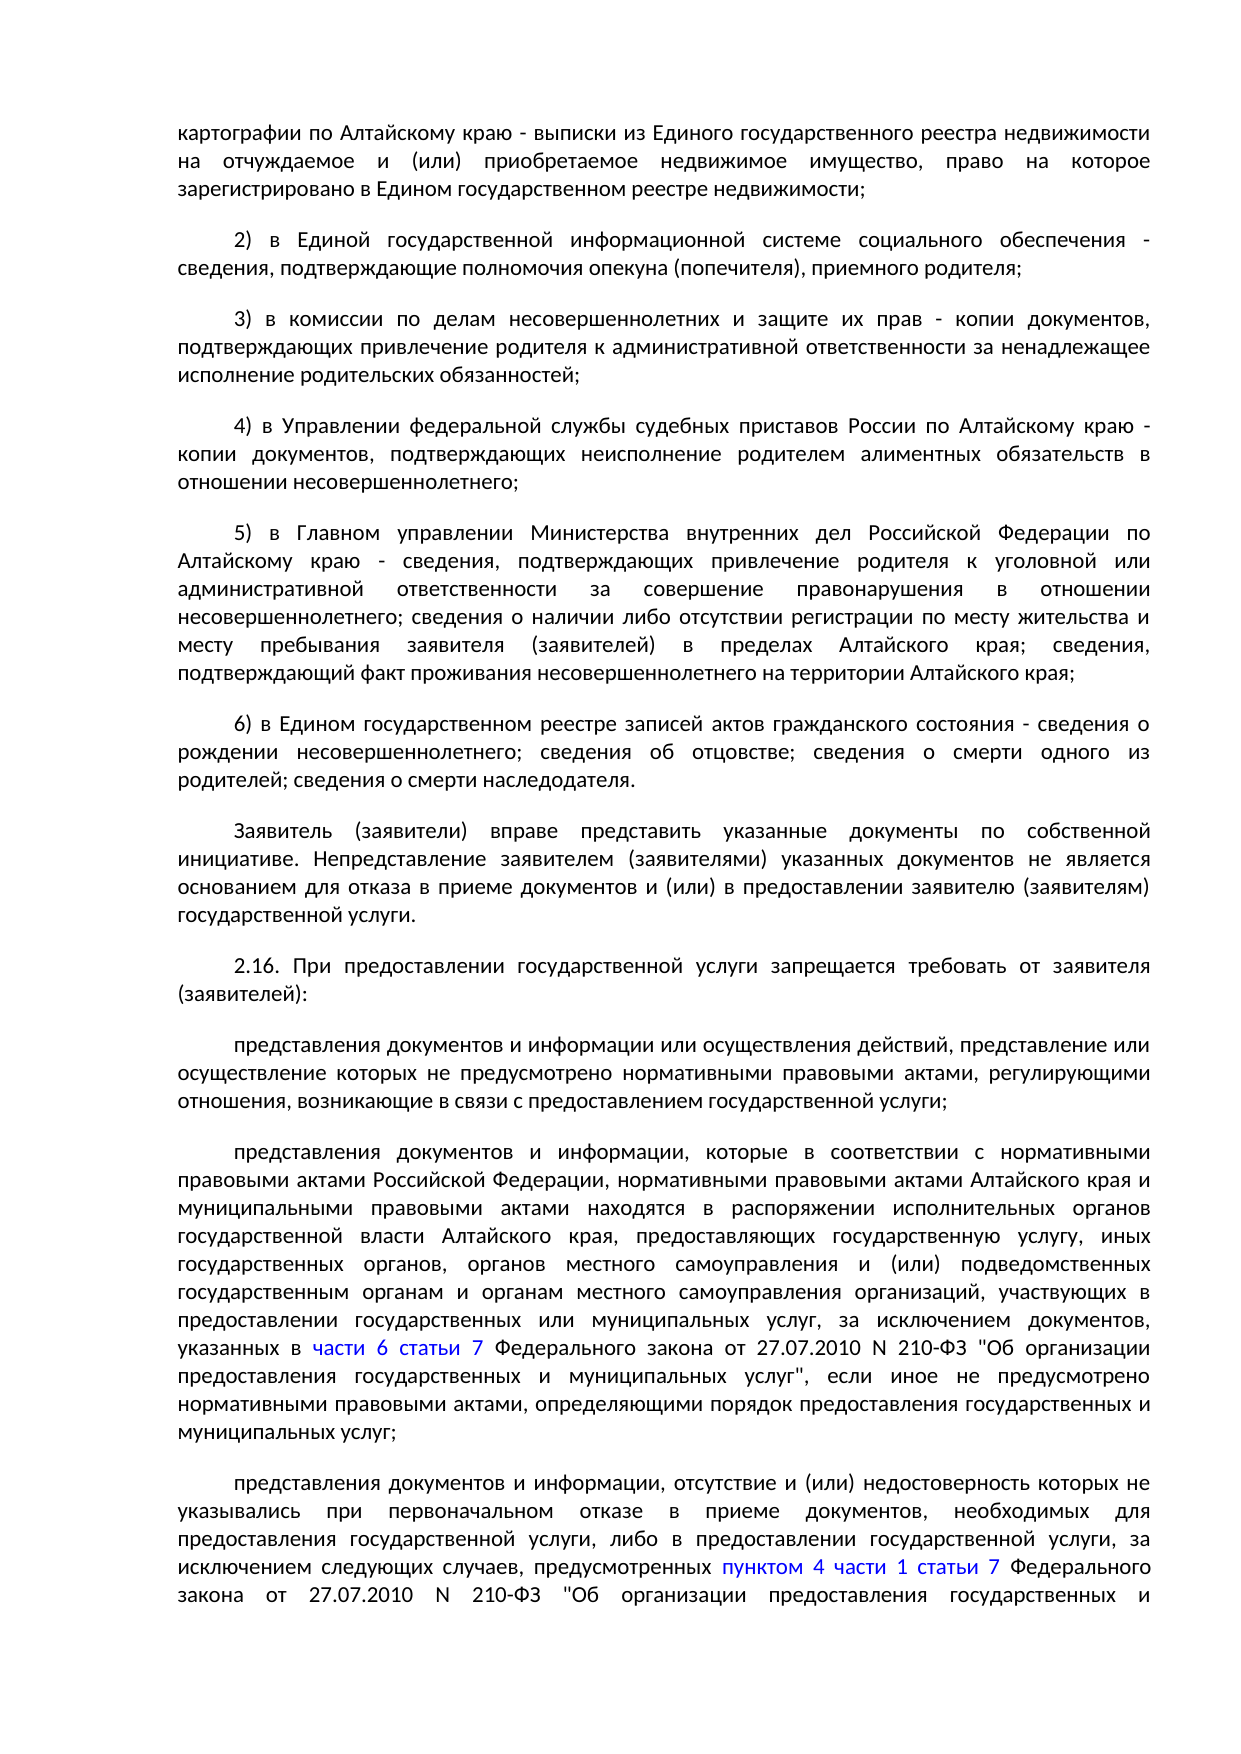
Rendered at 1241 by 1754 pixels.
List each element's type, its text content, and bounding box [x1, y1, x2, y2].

text 2) в Единой государственной информационной системе социального обеспечения - сведения, подтверждающие полномочия опекуна (попечителя), приемного родителя; [177, 225, 1152, 281]
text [177, 118, 1152, 202]
text 4) в Управлении федеральной службы судебных приставов России по Алтайскому краю - копии документов, подтверждающих неисполнение родителем алиментных обязательств в отношении несовершеннолетнего; [177, 411, 1152, 495]
text 2.16. При предоставлении государственной услуги запрещается требовать от заявителя (заявителей): [177, 951, 1152, 1007]
text представления документов и информации или осуществления действий, представление или осуществление которых не предусмотрено нормативными правовыми актами, регулирующими отношения, возникающие в связи с предоставлением государственной услуги; [177, 1030, 1152, 1114]
text представления документов и информации, которые в соответствии с нормативными правовыми актами Российской Федерации, нормативными правовыми актами Алтайского края и муниципальными правовыми актами находятся в распоряжении исполнительных органов государственной власти Алтайского края, предоставляющих государственную услугу, иных государственных органов, органов местного самоуправления и (или) подведомственных государственным органам и органам местного самоуправления организаций, участвующих в предоставлении государственных или муниципальных услуг, за исключением документов, указанных в части 6 статьи 7 Федерального закона от 27.07.2010 N 210-ФЗ "Об организации предоставления государственных и муниципальных услуг", если иное не предусмотрено нормативными правовыми актами, определяющими порядок предоставления государственных и муниципальных услуг; [177, 1137, 1152, 1445]
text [177, 1468, 1152, 1608]
text 5) в Главном управлении Министерства внутренних дел Российской Федерации по Алтайскому краю - сведения, подтверждающих привлечение родителя к уголовной или административной ответственности за совершение правонарушения в отношении несовершеннолетнего; сведения о наличии либо отсутствии регистрации по месту жительства и месту пребывания заявителя (заявителей) в пределах Алтайского края; сведения, подтверждающий факт проживания несовершеннолетнего на территории Алтайского края; [177, 518, 1152, 686]
text 6) в Едином государственном реестре записей актов гражданского состояния - сведения о рождении несовершеннолетнего; сведения об отцовстве; сведения о смерти одного из родителей; сведения о смерти наследодателя. [177, 709, 1152, 793]
text 3) в комиссии по делам несовершеннолетних и защите их прав - копии документов, подтверждающих привлечение родителя к административной ответственности за ненадлежащее исполнение родительских обязанностей; [177, 304, 1152, 388]
text Заявитель (заявители) вправе представить указанные документы по собственной инициативе. Непредставление заявителем (заявителями) указанных документов не является основанием для отказа в приеме документов и (или) в предоставлении заявителю (заявителям) государственной услуги. [177, 816, 1152, 928]
